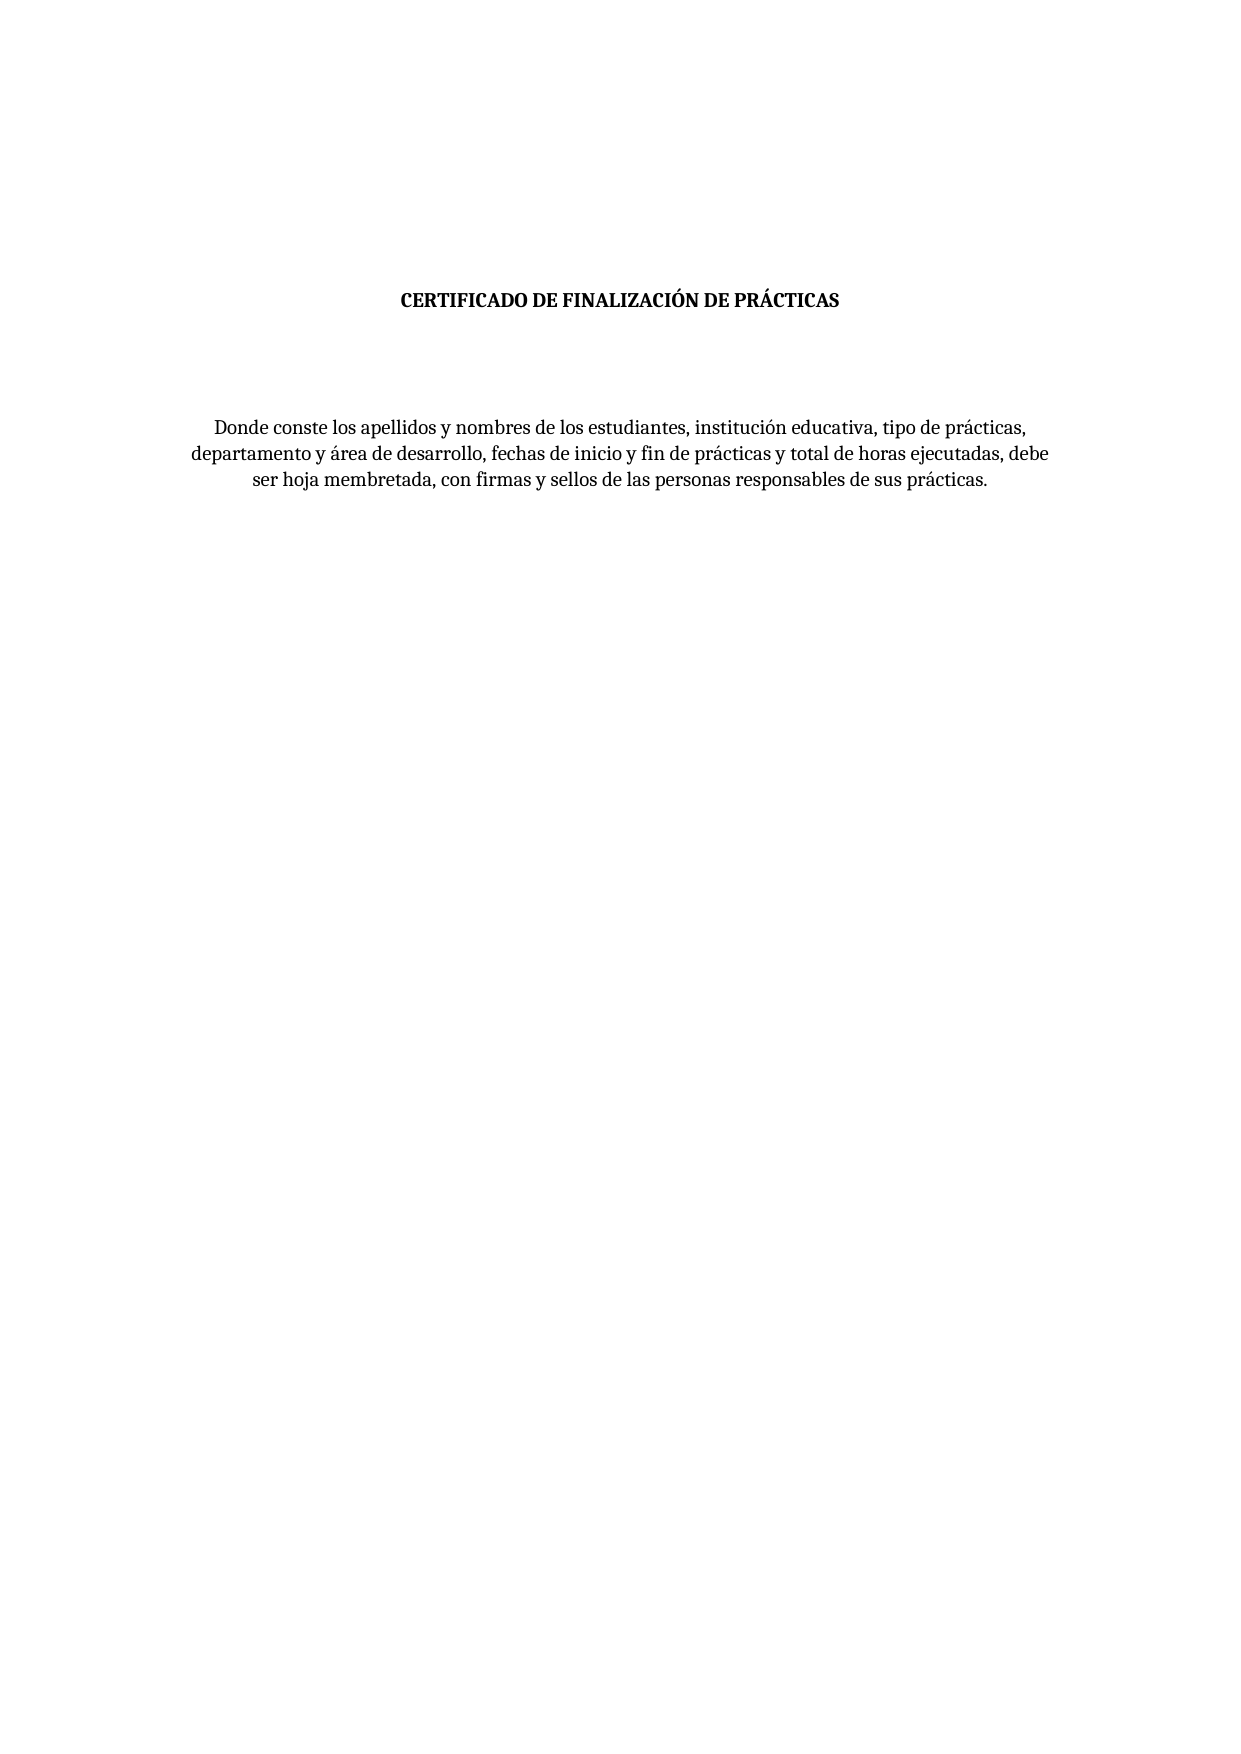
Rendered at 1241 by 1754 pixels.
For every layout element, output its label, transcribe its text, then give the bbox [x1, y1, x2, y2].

text CERTIFICADO DE FINALIZACIÓN DE PRÁCTICAS [177, 288, 1063, 312]
text Donde conste los apellidos y nombres de los estudiantes, institución educativa, tipo de prácticas, departamento y área de desarrollo, fechas de inicio y fin de prácticas y total de horas ejecutadas, debe ser hoja membretada, con firmas y sellos de las personas responsables de sus prácticas. [177, 416, 1063, 491]
